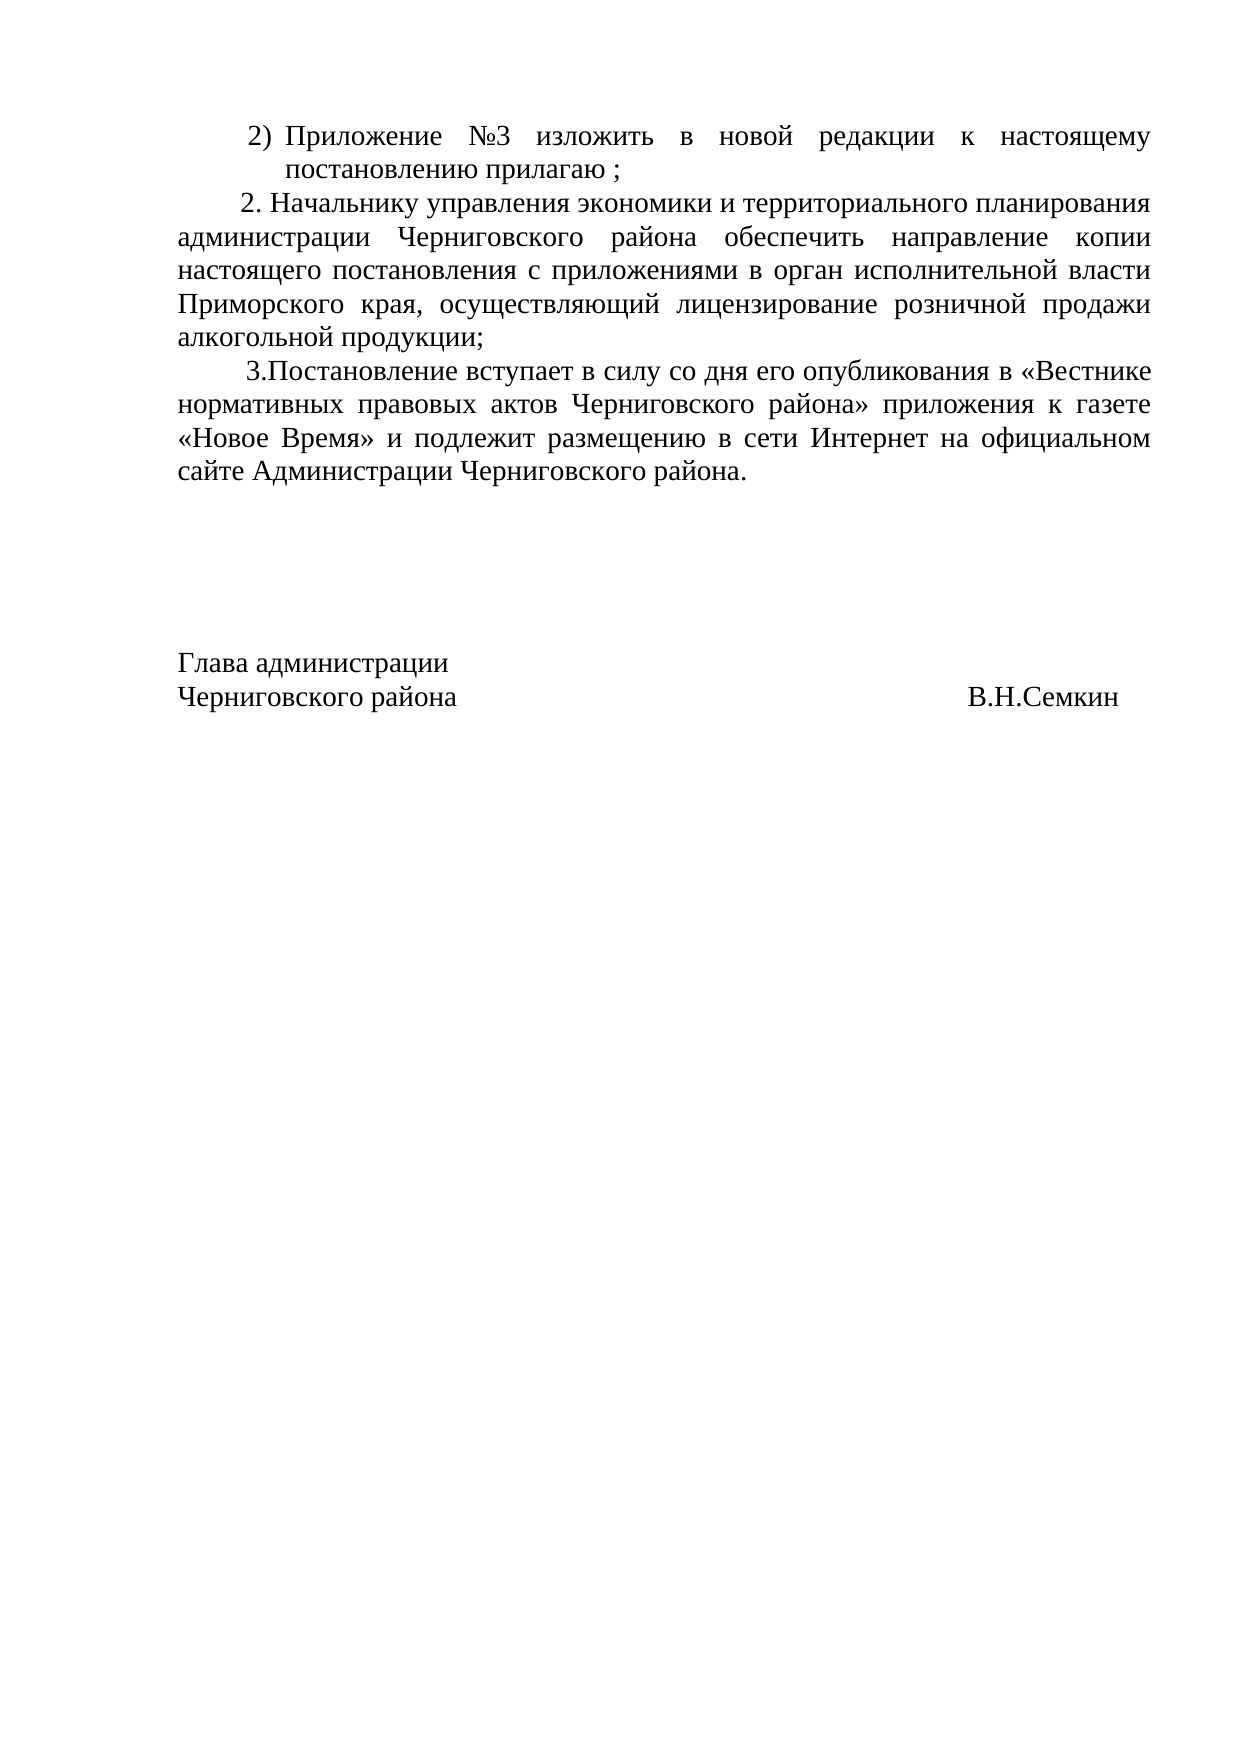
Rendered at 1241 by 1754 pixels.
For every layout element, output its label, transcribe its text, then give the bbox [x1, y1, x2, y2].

text Черниговского района В.Н.Семкин [177, 679, 1152, 712]
text 3.Постановление вступает в силу со дня его опубликования в «Вестнике нормативных правовых актов Черниговского района» приложения к газете «Новое Время» и подлежит размещению в сети Интернет на официальном сайте Администрации Черниговского района. [177, 353, 1152, 487]
text Глава администрации [177, 645, 1152, 679]
text 2. Начальнику управления экономики и территориального планирования администрации Черниговского района обеспечить направление копии настоящего постановления с приложениями в орган исполнительной власти Приморского края, осуществляющий лицензирование розничной продажи алкогольной продукции; [174, 185, 1152, 353]
list Приложение №3 изложить в новой редакции к настоящему постановлению прилагаю ; [247, 118, 1152, 185]
